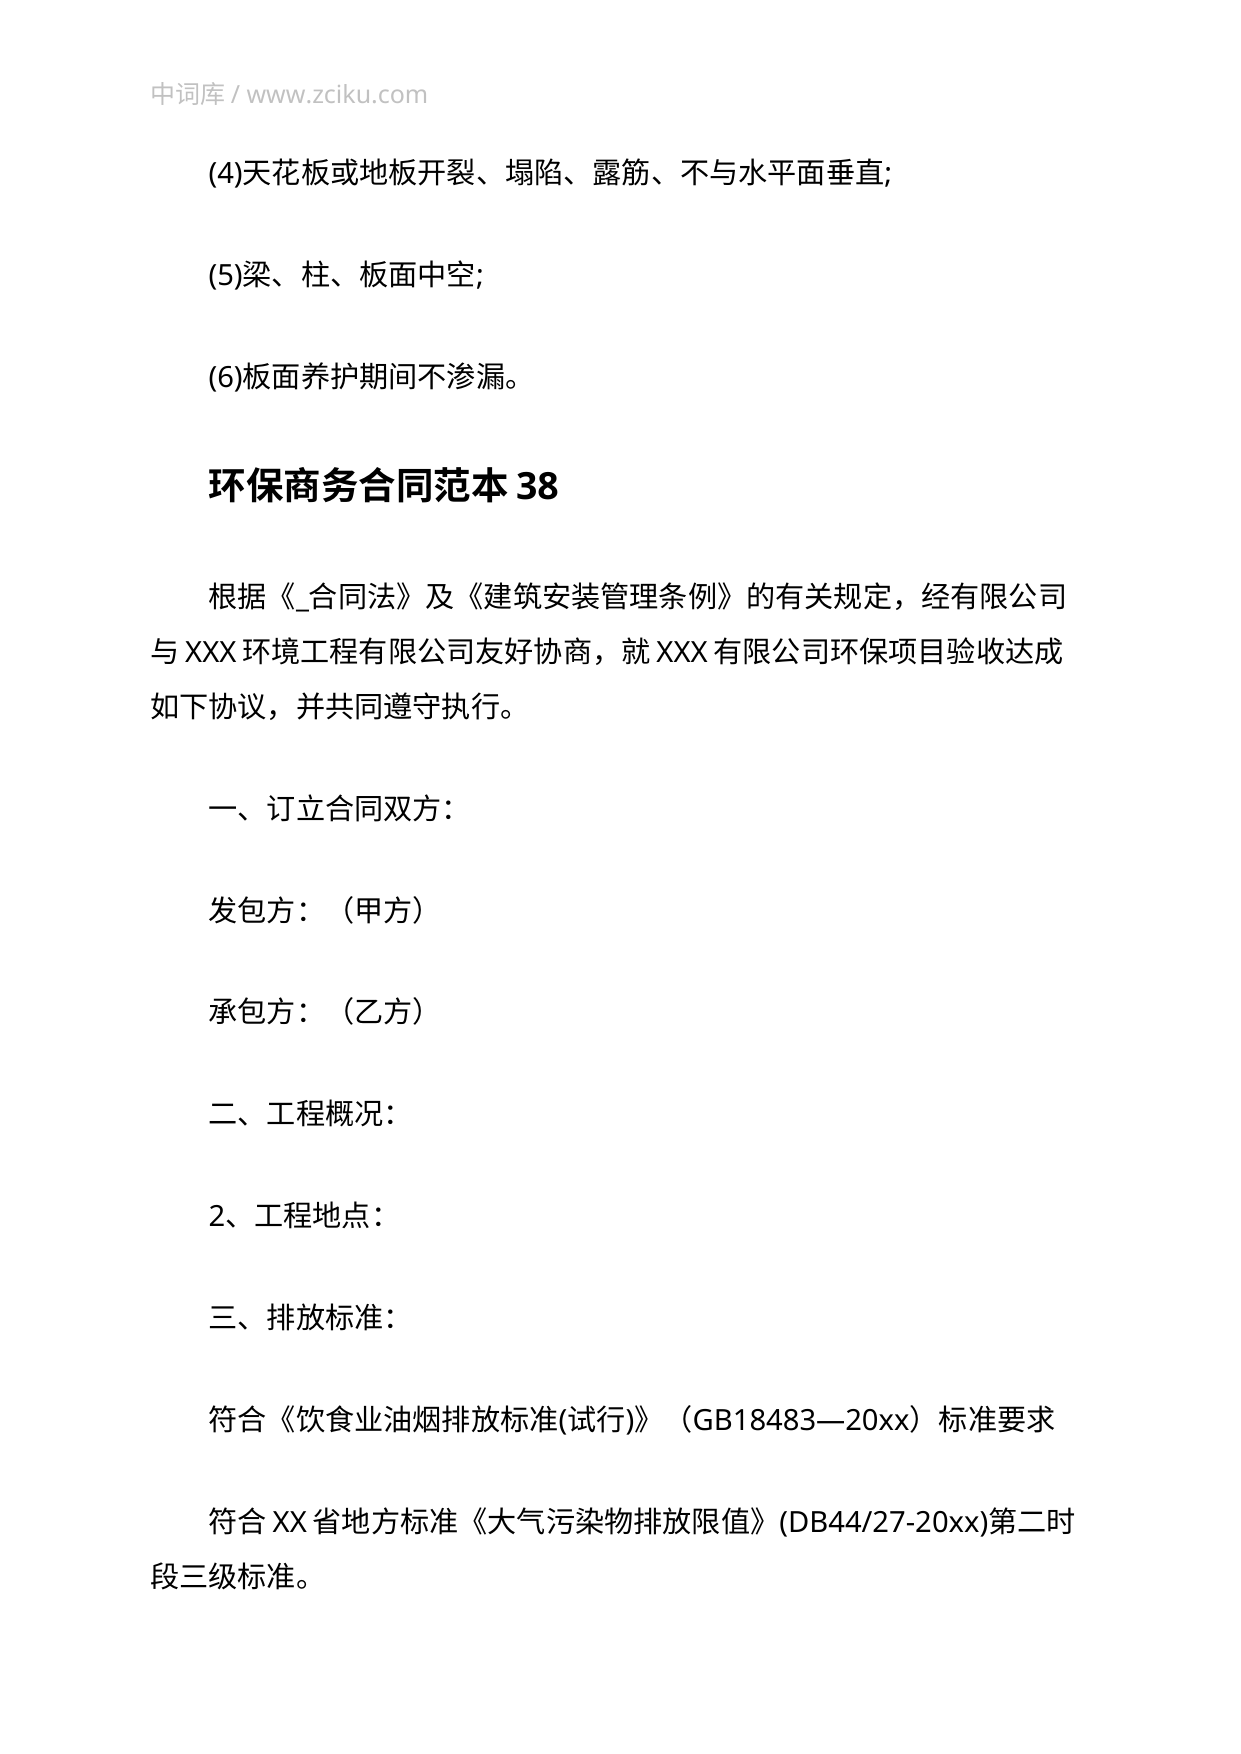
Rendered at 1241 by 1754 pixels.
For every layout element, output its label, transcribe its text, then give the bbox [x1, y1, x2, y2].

text 符合XX省地方标准《大气污染物排放限值》(DB44/27-20xx)第二时段三级标准。 [150, 1498, 1090, 1595]
text 三、排放标准： [150, 1294, 1090, 1337]
text 承包方：（乙方） [150, 989, 1090, 1031]
text 二、工程概况： [150, 1091, 1090, 1133]
text (5)梁、柱、板面中空; [150, 252, 1090, 294]
text 2、工程地点： [150, 1192, 1090, 1235]
text (4)天花板或地板开裂、塌陷、露筋、不与水平面垂直; [150, 150, 1090, 192]
text 一、订立合同双方： [150, 785, 1090, 828]
text 根据《_合同法》及《建筑安装管理条例》的有关规定，经有限公司与XXX环境工程有限公司友好协商，就XXX有限公司环保项目验收达成如下协议，并共同遵守执行。 [150, 573, 1090, 726]
text 环保商务合同范本38 [150, 456, 1090, 510]
text 发包方：（甲方） [150, 887, 1090, 929]
text (6)板面养护期间不渗漏。 [150, 354, 1090, 396]
text 符合《饮食业油烟排放标准(试行)》（GB18483—20xx）标准要求 [150, 1396, 1090, 1438]
